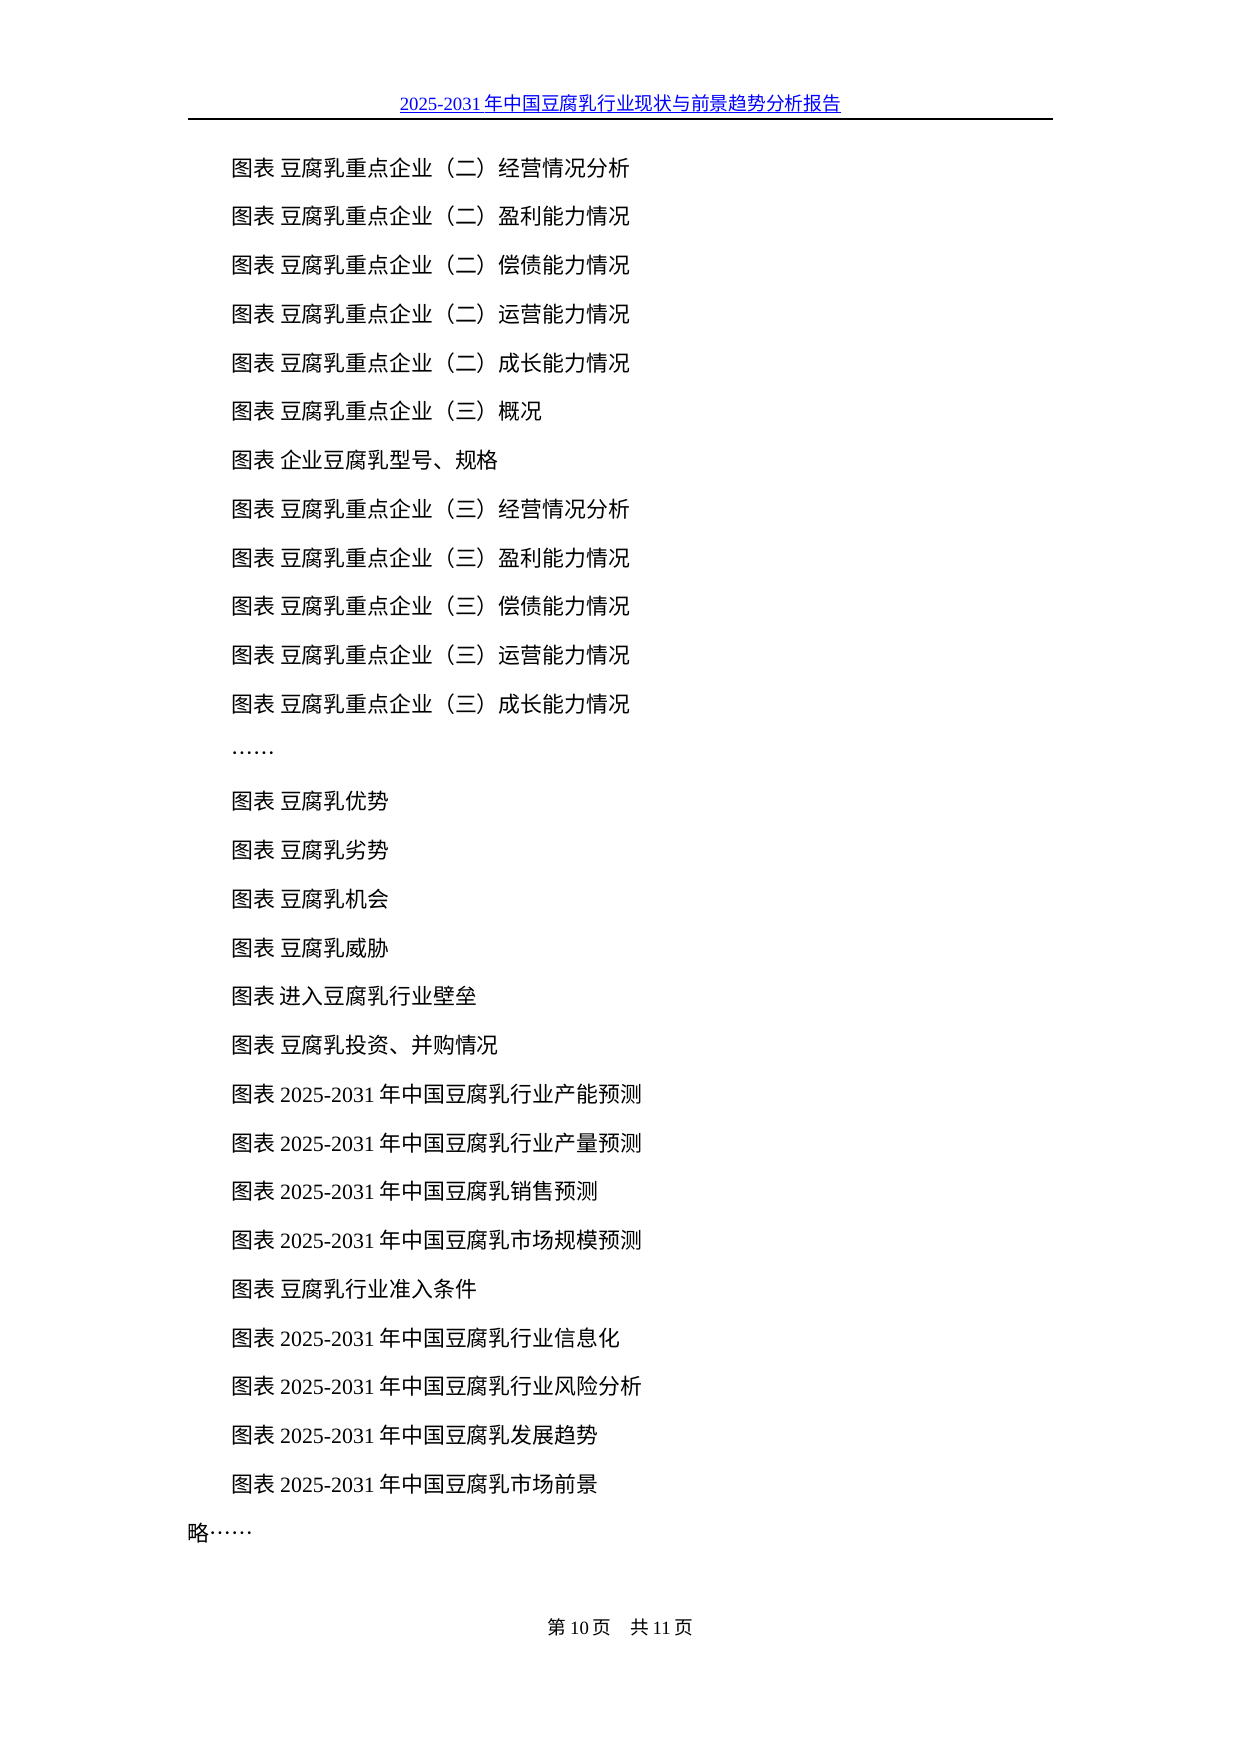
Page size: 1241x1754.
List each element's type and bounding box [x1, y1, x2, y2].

text [187, 150, 1053, 1548]
